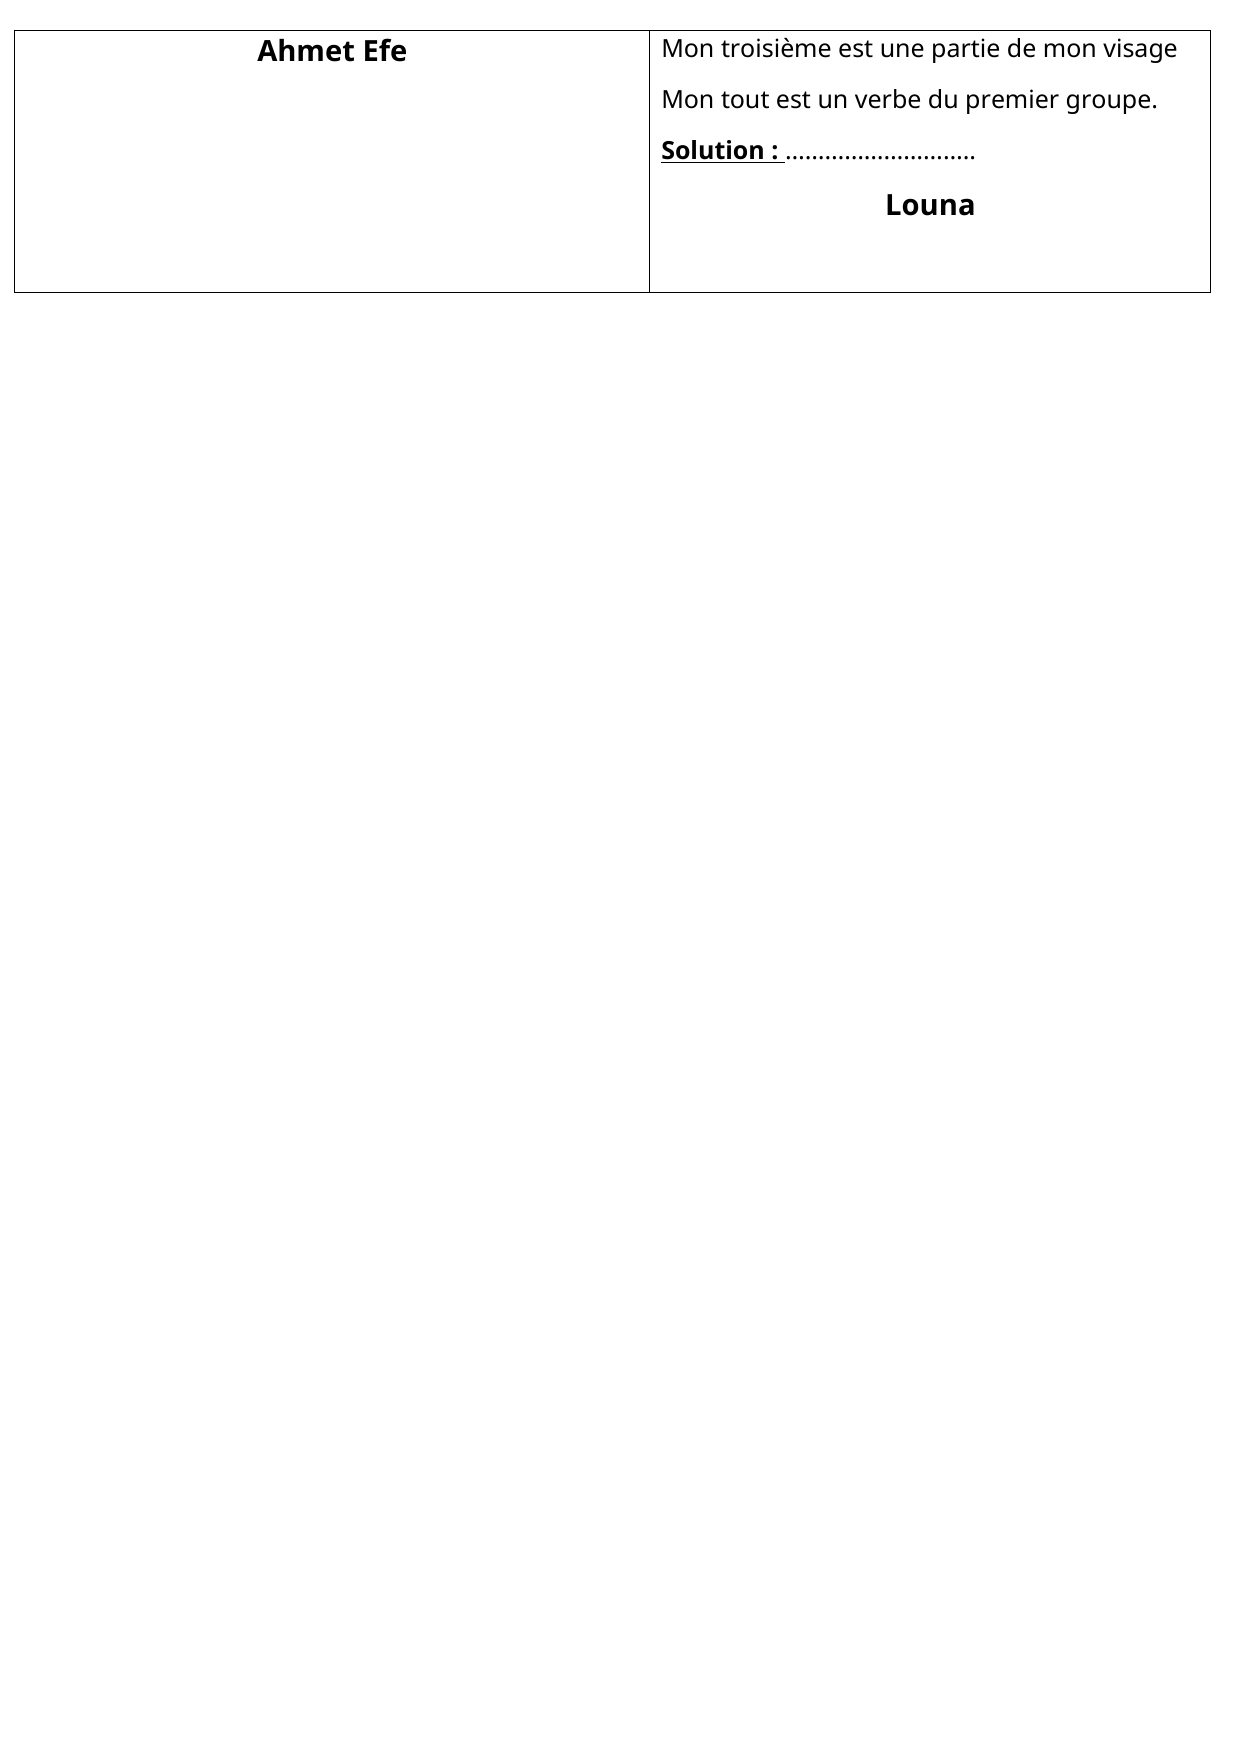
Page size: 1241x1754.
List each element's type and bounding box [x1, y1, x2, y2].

table_header [650, 31, 1210, 292]
table_header [15, 31, 649, 292]
